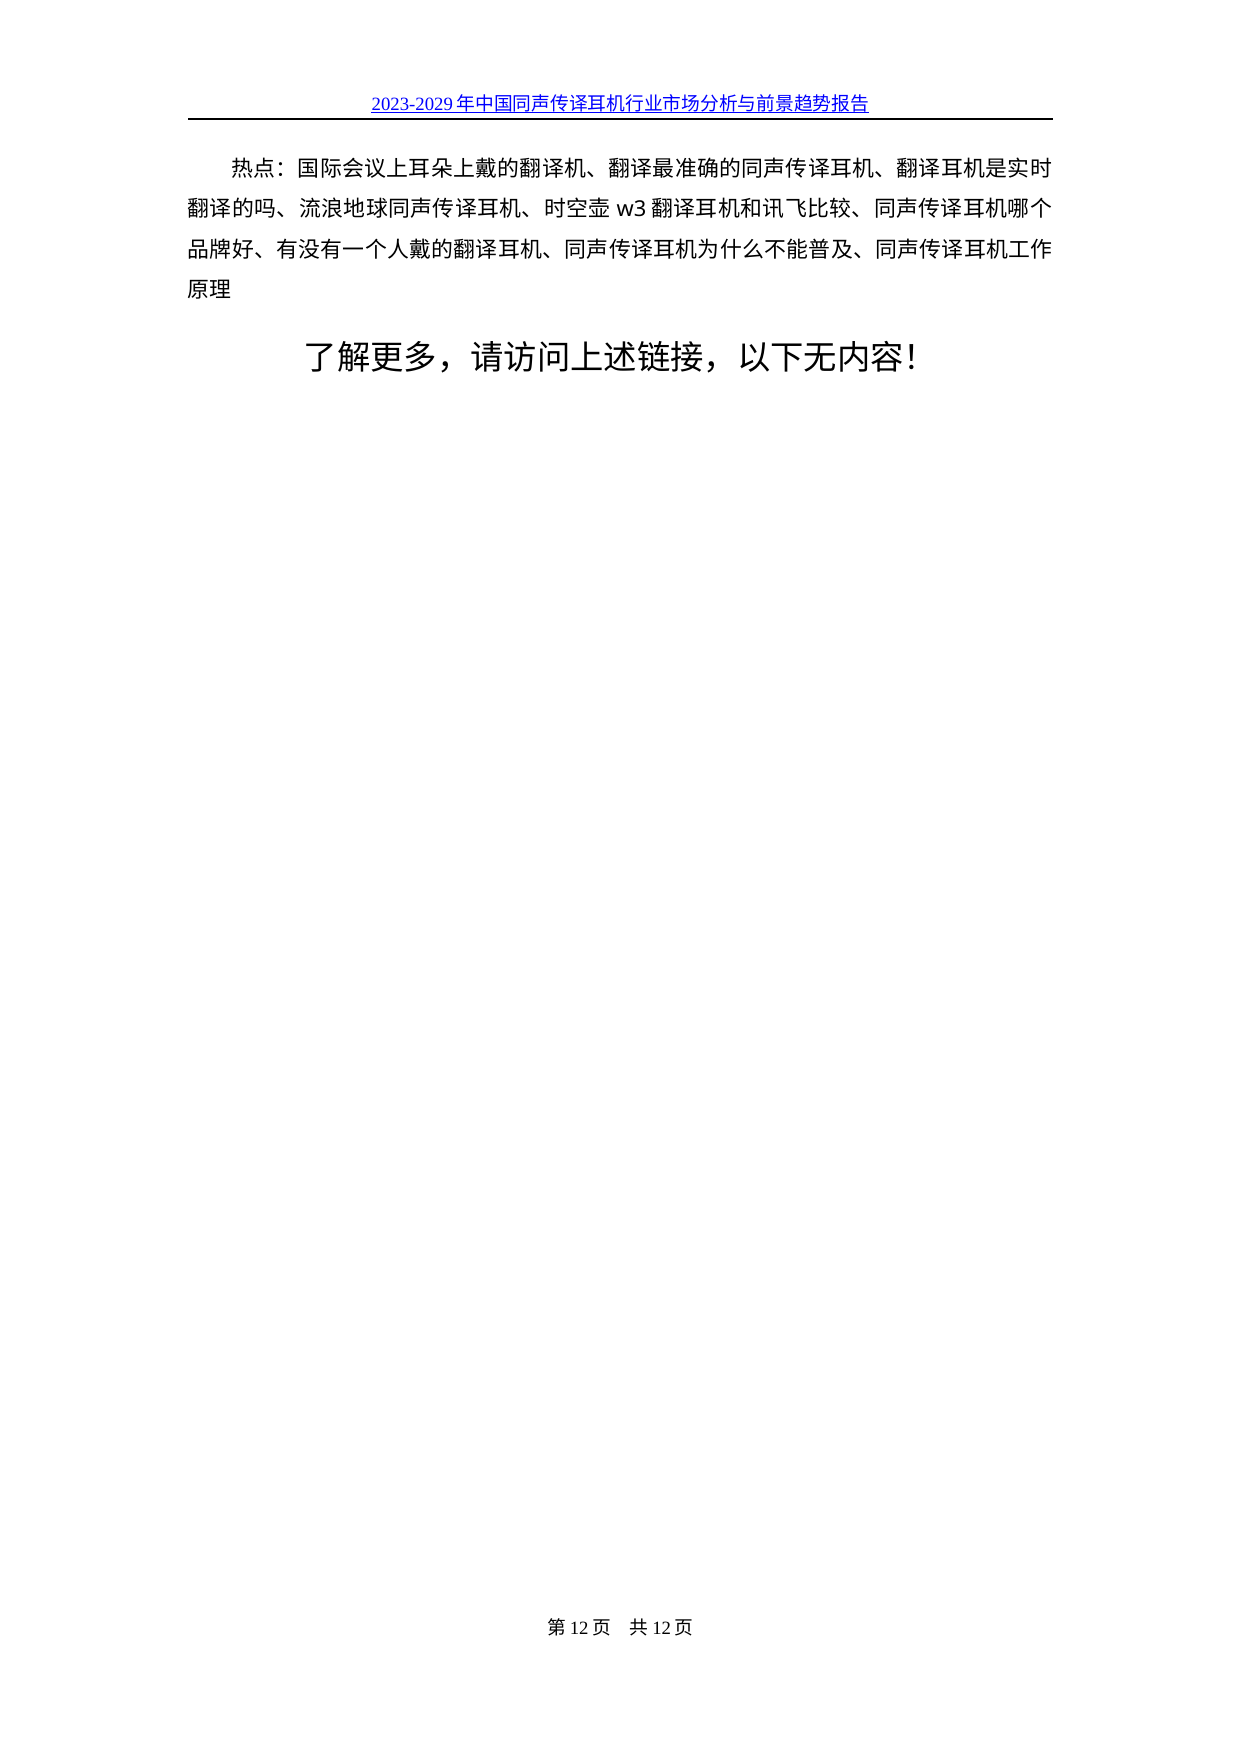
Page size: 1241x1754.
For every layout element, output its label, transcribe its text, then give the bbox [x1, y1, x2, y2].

title 了解更多，请访问上述链接，以下无内容！ [187, 322, 1053, 387]
text 热点：国际会议上耳朵上戴的翻译机、翻译最准确的同声传译耳机、翻译耳机是实时翻译的吗、流浪地球同声传译耳机、时空壶w3翻译耳机和讯飞比较、同声传译耳机哪个品牌好、有没有一个人戴的翻译耳机、同声传译耳机为什么不能普及、同声传译耳机工作原理 [187, 150, 1053, 304]
